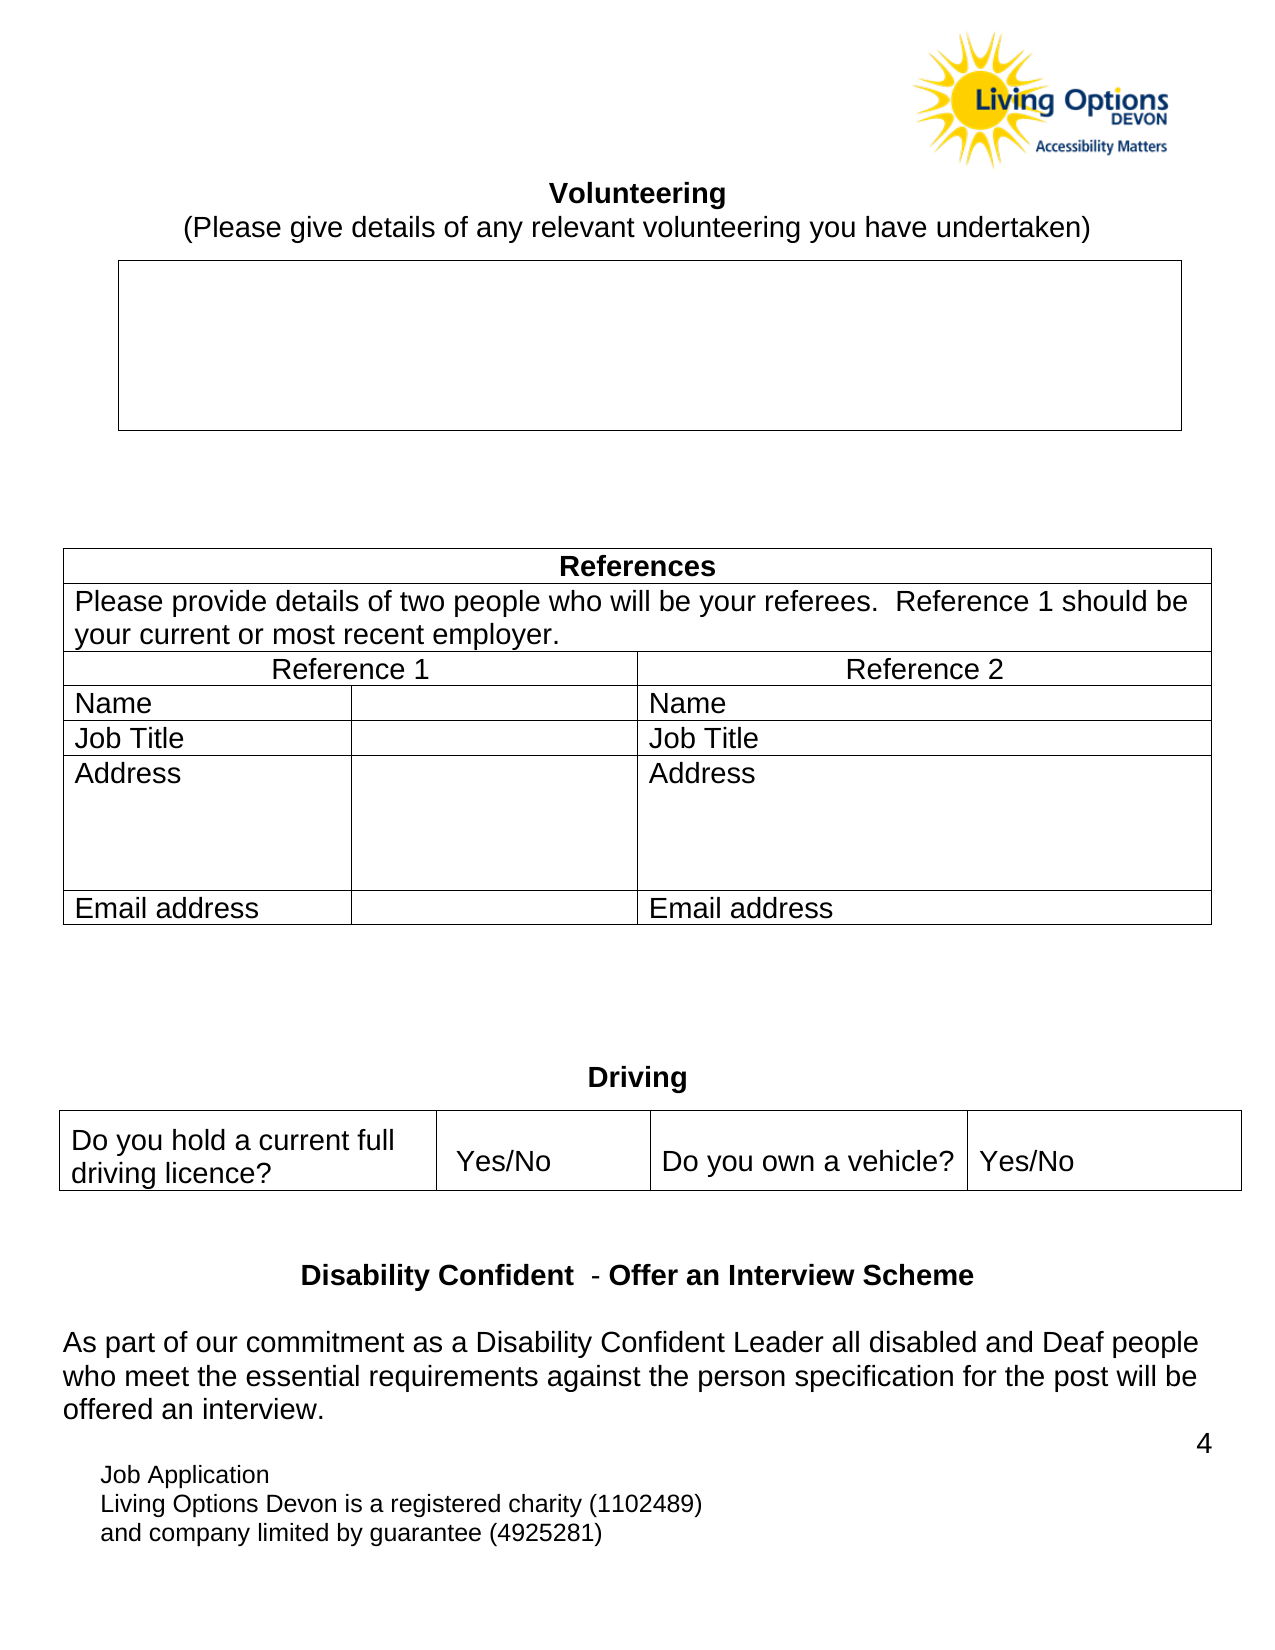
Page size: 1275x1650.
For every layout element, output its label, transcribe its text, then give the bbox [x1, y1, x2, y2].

table_cell Address [638, 756, 1211, 890]
text As part of our commitment as a Disability Confident Leader all disabled and Deaf people who meet the essential requirements against the person specification for the post will be offered an interview. [63, 1325, 1212, 1426]
table_header References [64, 549, 1211, 583]
table_cell Name [638, 686, 1211, 720]
table_cell Name [64, 686, 351, 720]
text (Please give details of any relevant volunteering you have undertaken) [63, 210, 1212, 243]
table_cell Job Title [64, 721, 351, 754]
table_cell Reference 1 [64, 652, 637, 685]
table_cell [352, 721, 637, 754]
picture [901, 23, 1179, 177]
table_cell Reference 2 [638, 652, 1211, 685]
table_header Yes/No [968, 1111, 1241, 1190]
table_cell Email address [638, 891, 1211, 924]
table_cell [352, 756, 637, 890]
table_cell [352, 686, 637, 720]
table_cell [352, 891, 637, 924]
table_cell Job Title [638, 721, 1211, 754]
table_cell Address [64, 756, 351, 890]
text Driving [63, 1059, 1212, 1093]
table_header [119, 261, 1181, 430]
table_cell Email address [64, 891, 351, 924]
text Disability Confident - Offer an Interview Scheme [63, 1258, 1212, 1292]
table_header Do you hold a current full driving licence? [60, 1111, 436, 1190]
table_header Yes/No [437, 1111, 650, 1190]
text Volunteering [63, 108, 1212, 210]
table_cell Please provide details of two people who will be your referees. Reference 1 should be your current or most recent employer. [64, 584, 1211, 651]
table_header Do you own a vehicle? [651, 1111, 967, 1190]
